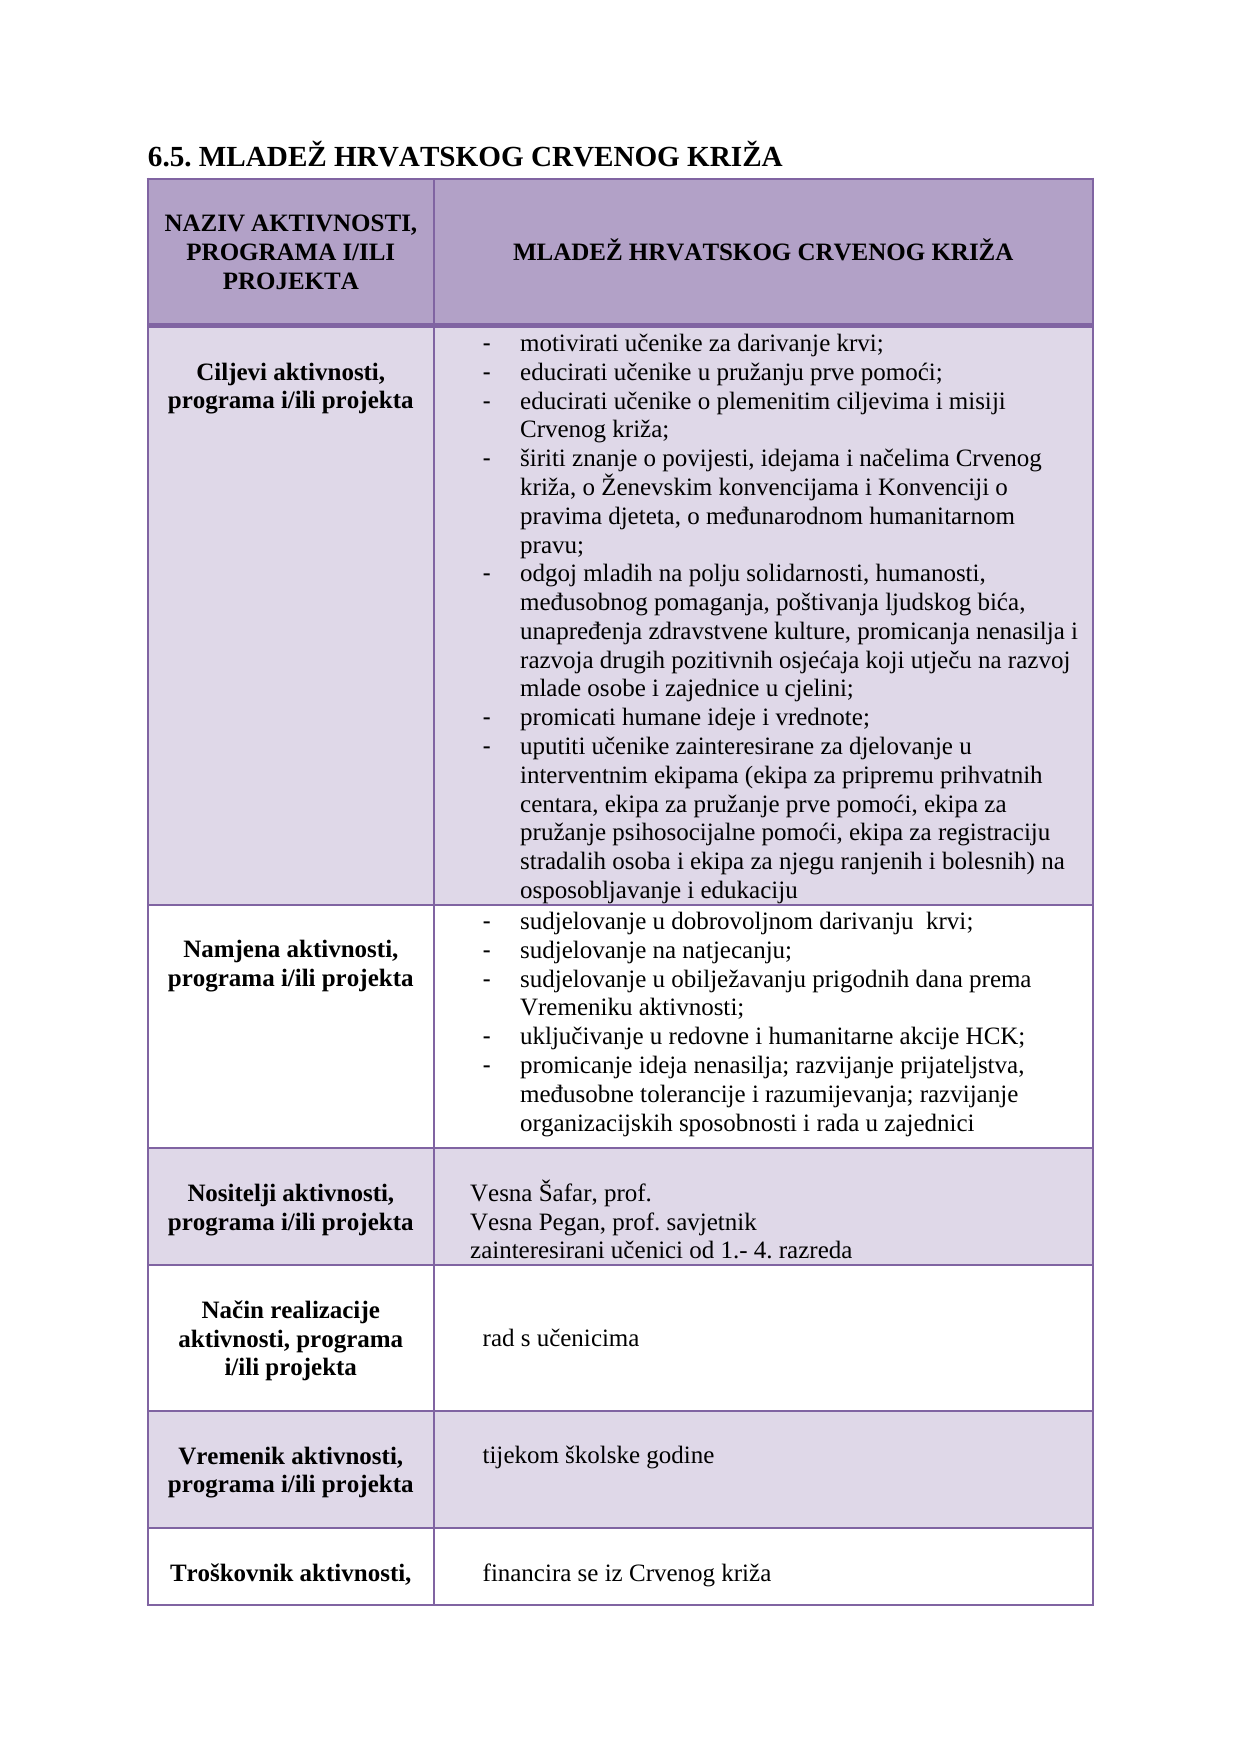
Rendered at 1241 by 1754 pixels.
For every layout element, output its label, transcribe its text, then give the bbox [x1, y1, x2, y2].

table_cell Nositelji aktivnosti, programa i/ili projekta [149, 1149, 433, 1264]
table_cell sudjelovanje u dobrovoljnom darivanju krvi; sudjelovanje na natjecanju; sudjelovanje u obilježavanju prigodnih dana prema Vremeniku aktivnosti; uključivanje u redovne i humanitarne akcije HCK; promicanje ideja nenasilja; razvijanje prijateljstva, međusobne tolerancije i razumijevanja; razvijanje organizacijskih sposobnosti i rada u zajednici [435, 906, 1092, 1147]
table_cell Ciljevi aktivnosti, programa i/ili projekta [149, 328, 433, 904]
subtitle 6.5. MLADEŽ HRVATSKOG CRVENOG KRIŽA [148, 139, 1093, 172]
table_header NAZIV AKTIVNOSTI, PROGRAMA I/ILI PROJEKTA [149, 180, 433, 323]
table_cell motivirati učenike za darivanje krvi; educirati učenike u pružanju prve pomoći; educirati učenike o plemenitim ciljevima i misiji Crvenog križa; širiti znanje o povijesti, idejama i načelima Crvenog križa, o Ženevskim konvencijama i Konvenciji o pravima djeteta, o međunarodnom humanitarnom pravu; odgoj mladih na polju solidarnosti, humanosti, međusobnog pomaganja, poštivanja ljudskog bića, unapređenja zdravstvene kulture, promicanja nenasilja i razvoja drugih pozitivnih osjećaja koji utječu na razvoj mlade osobe i zajednice u cjelini; promicati humane ideje i vrednote; uputiti učenike zainteresirane za djelovanje u interventnim ekipama (ekipa za pripremu prihvatnih centara, ekipa za pružanje prve pomoći, ekipa za pružanje psihosocijalne pomoći, ekipa za registraciju stradalih osoba i ekipa za njegu ranjenih i bolesnih) na osposobljavanje i edukaciju [435, 328, 1092, 904]
table_cell Vremenik aktivnosti, programa i/ili projekta [149, 1412, 433, 1527]
table_header MLADEŽ HRVATSKOG CRVENOG KRIŽA [435, 180, 1092, 323]
table_cell rad s učenicima [435, 1266, 1092, 1410]
table_cell Vesna Šafar, prof. Vesna Pegan, prof. savjetnik zainteresirani učenici od 1.- 4. razreda [435, 1149, 1092, 1264]
table_cell Namjena aktivnosti, programa i/ili projekta [149, 906, 433, 1147]
table_cell Način realizacije aktivnosti, programa i/ili projekta [149, 1266, 433, 1410]
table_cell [149, 1529, 433, 1604]
table_cell tijekom školske godine [435, 1412, 1092, 1527]
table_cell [435, 1529, 1092, 1604]
